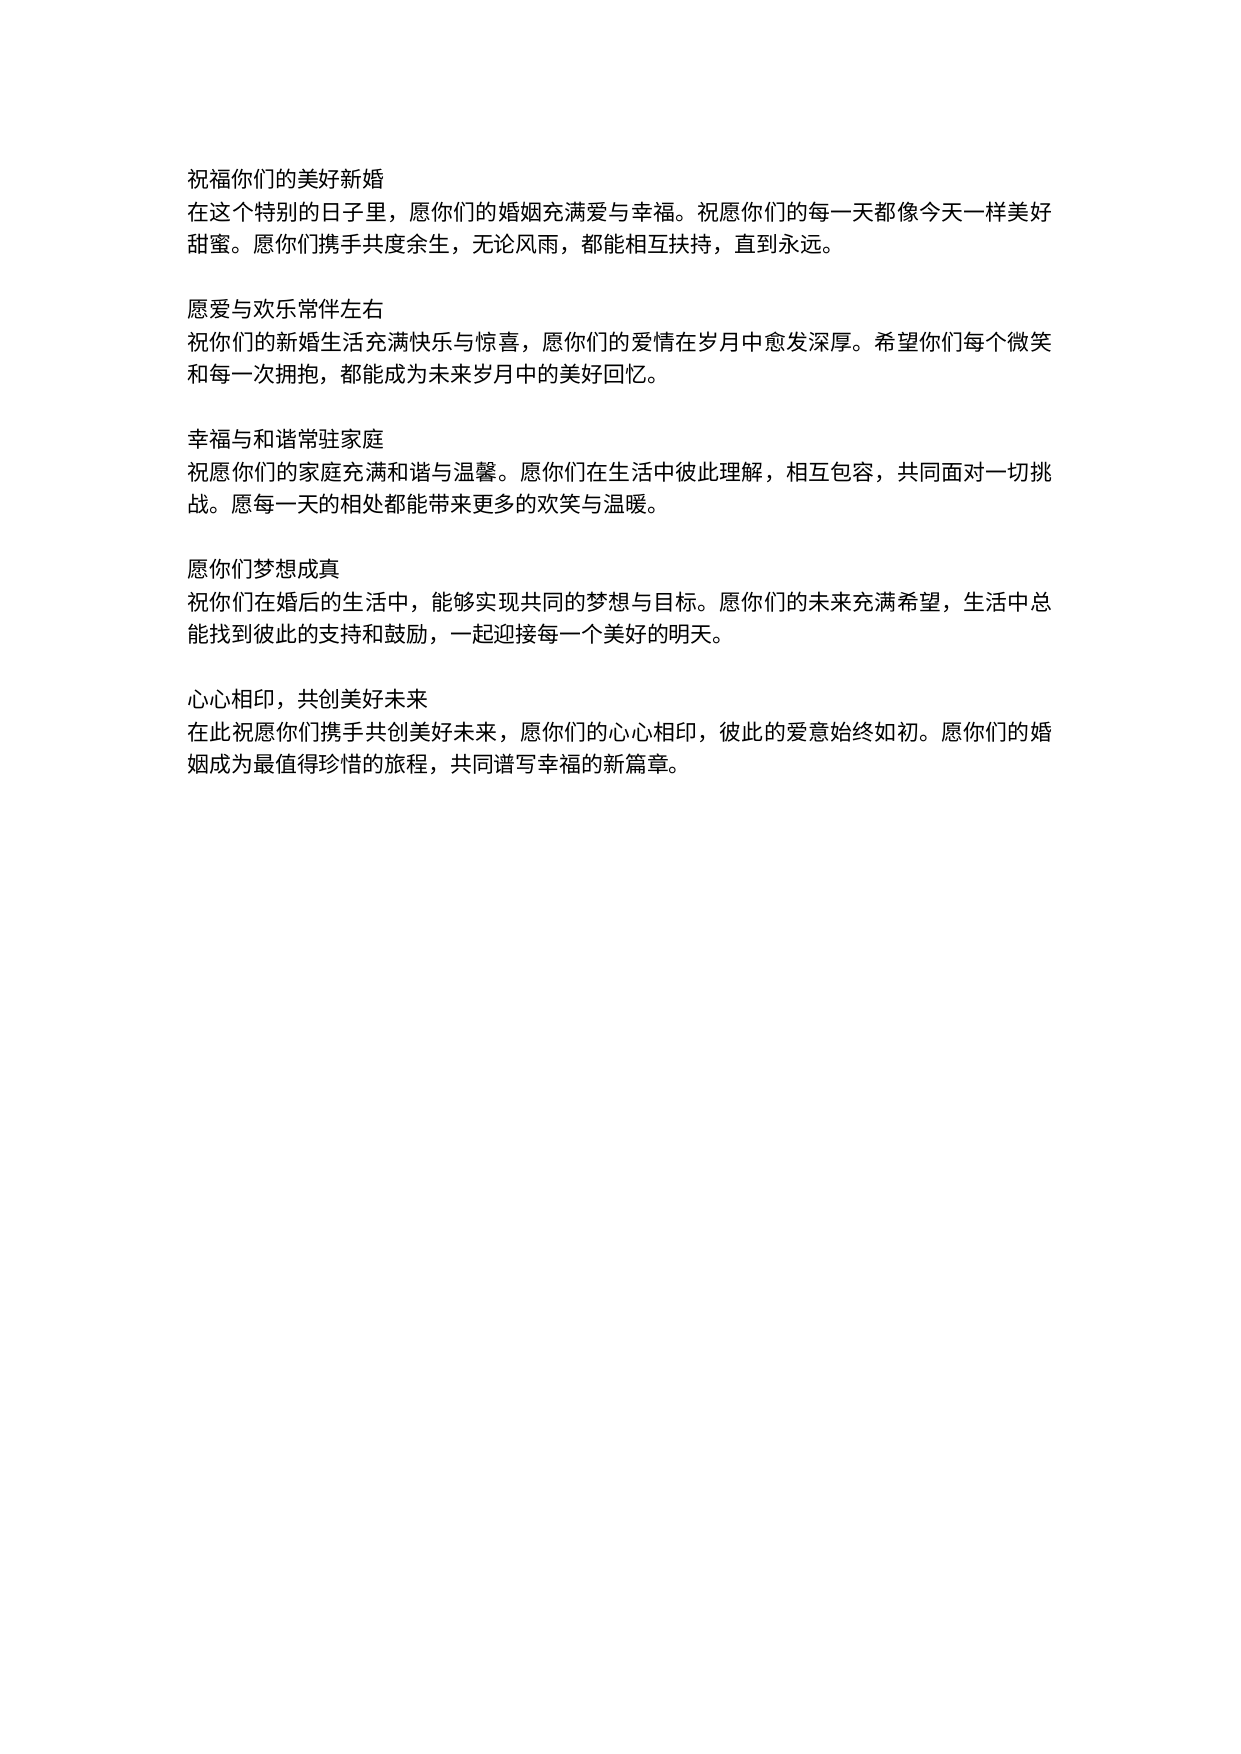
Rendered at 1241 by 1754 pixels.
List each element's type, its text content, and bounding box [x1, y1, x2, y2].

text 在此祝愿你们携手共创美好未来，愿你们的心心相印，彼此的爱意始终如初。愿你们的婚姻成为最值得珍惜的旅程，共同谱写幸福的新篇章。 [187, 714, 1053, 779]
text 祝你们在婚后的生活中，能够实现共同的梦想与目标。愿你们的未来充满希望，生活中总能找到彼此的支持和鼓励，一起迎接每一个美好的明天。 [187, 584, 1053, 649]
text 祝福你们的美好新婚 [187, 162, 1053, 194]
text 心心相印，共创美好未来 [187, 682, 1053, 714]
text 在这个特别的日子里，愿你们的婚姻充满爱与幸福。祝愿你们的每一天都像今天一样美好甜蜜。愿你们携手共度余生，无论风雨，都能相互扶持，直到永远。 [187, 194, 1053, 259]
text 祝你们的新婚生活充满快乐与惊喜，愿你们的爱情在岁月中愈发深厚。希望你们每个微笑和每一次拥抱，都能成为未来岁月中的美好回忆。 [187, 324, 1053, 389]
text 愿你们梦想成真 [187, 552, 1053, 584]
text 幸福与和谐常驻家庭 [187, 422, 1053, 454]
text 愿爱与欢乐常伴左右 [187, 292, 1053, 324]
text 祝愿你们的家庭充满和谐与温馨。愿你们在生活中彼此理解，相互包容，共同面对一切挑战。愿每一天的相处都能带来更多的欢笑与温暖。 [187, 454, 1053, 519]
